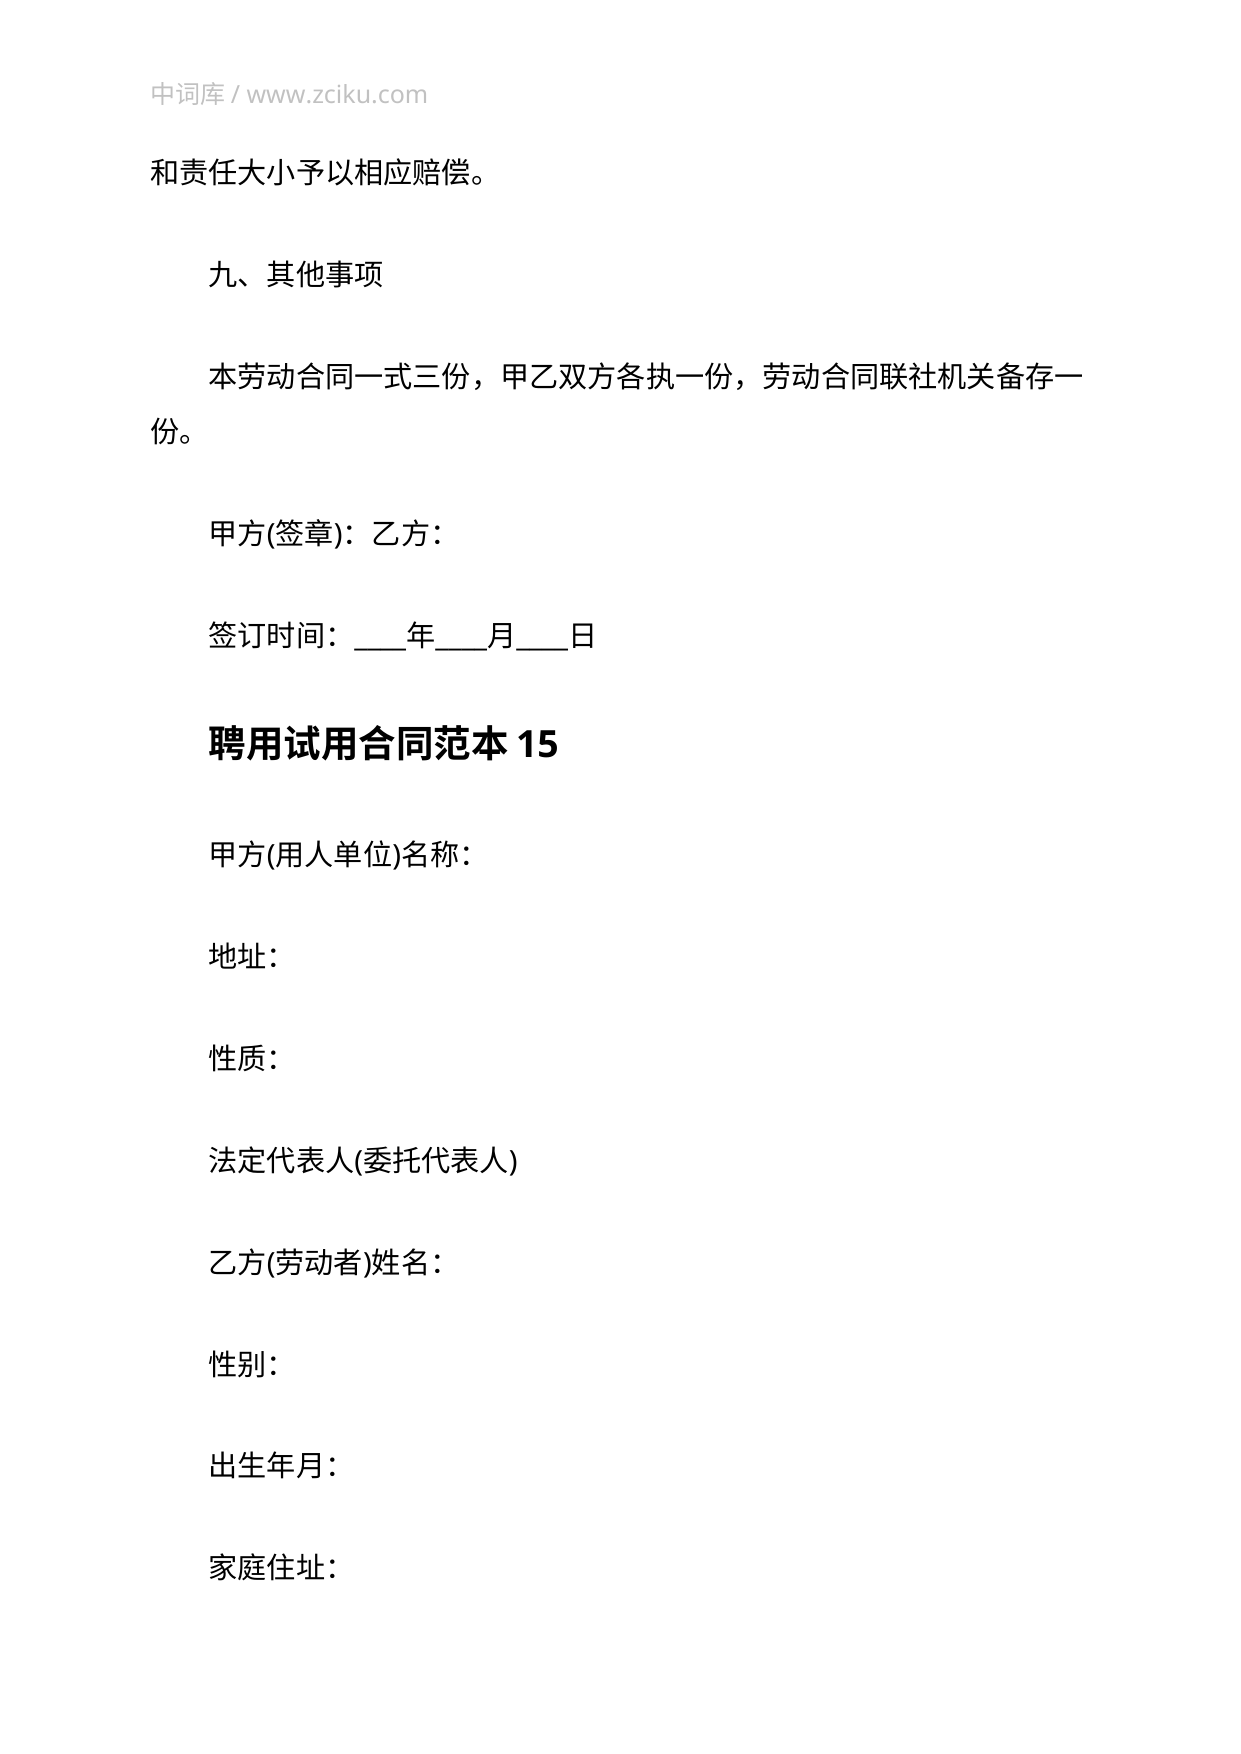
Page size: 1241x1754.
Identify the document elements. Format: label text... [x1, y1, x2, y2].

text 九、其他事项 [150, 252, 1090, 294]
text 聘用试用合同范本15 [150, 714, 1090, 769]
text 签订时间：____年____月____日 [150, 612, 1090, 654]
text 性质： [150, 1036, 1090, 1078]
text 甲方(签章)：乙方： [150, 510, 1090, 553]
text 地址： [150, 934, 1090, 976]
text 法定代表人(委托代表人) [150, 1137, 1090, 1180]
text 乙方(劳动者)姓名： [150, 1239, 1090, 1282]
text 甲方(用人单位)名称： [150, 832, 1090, 874]
text 出生年月： [150, 1443, 1090, 1485]
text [150, 150, 1090, 192]
text 本劳动合同一式三份，甲乙双方各执一份，劳动合同联社机关备存一份。 [150, 353, 1090, 451]
text 家庭住址： [150, 1545, 1090, 1587]
text 性别： [150, 1341, 1090, 1383]
